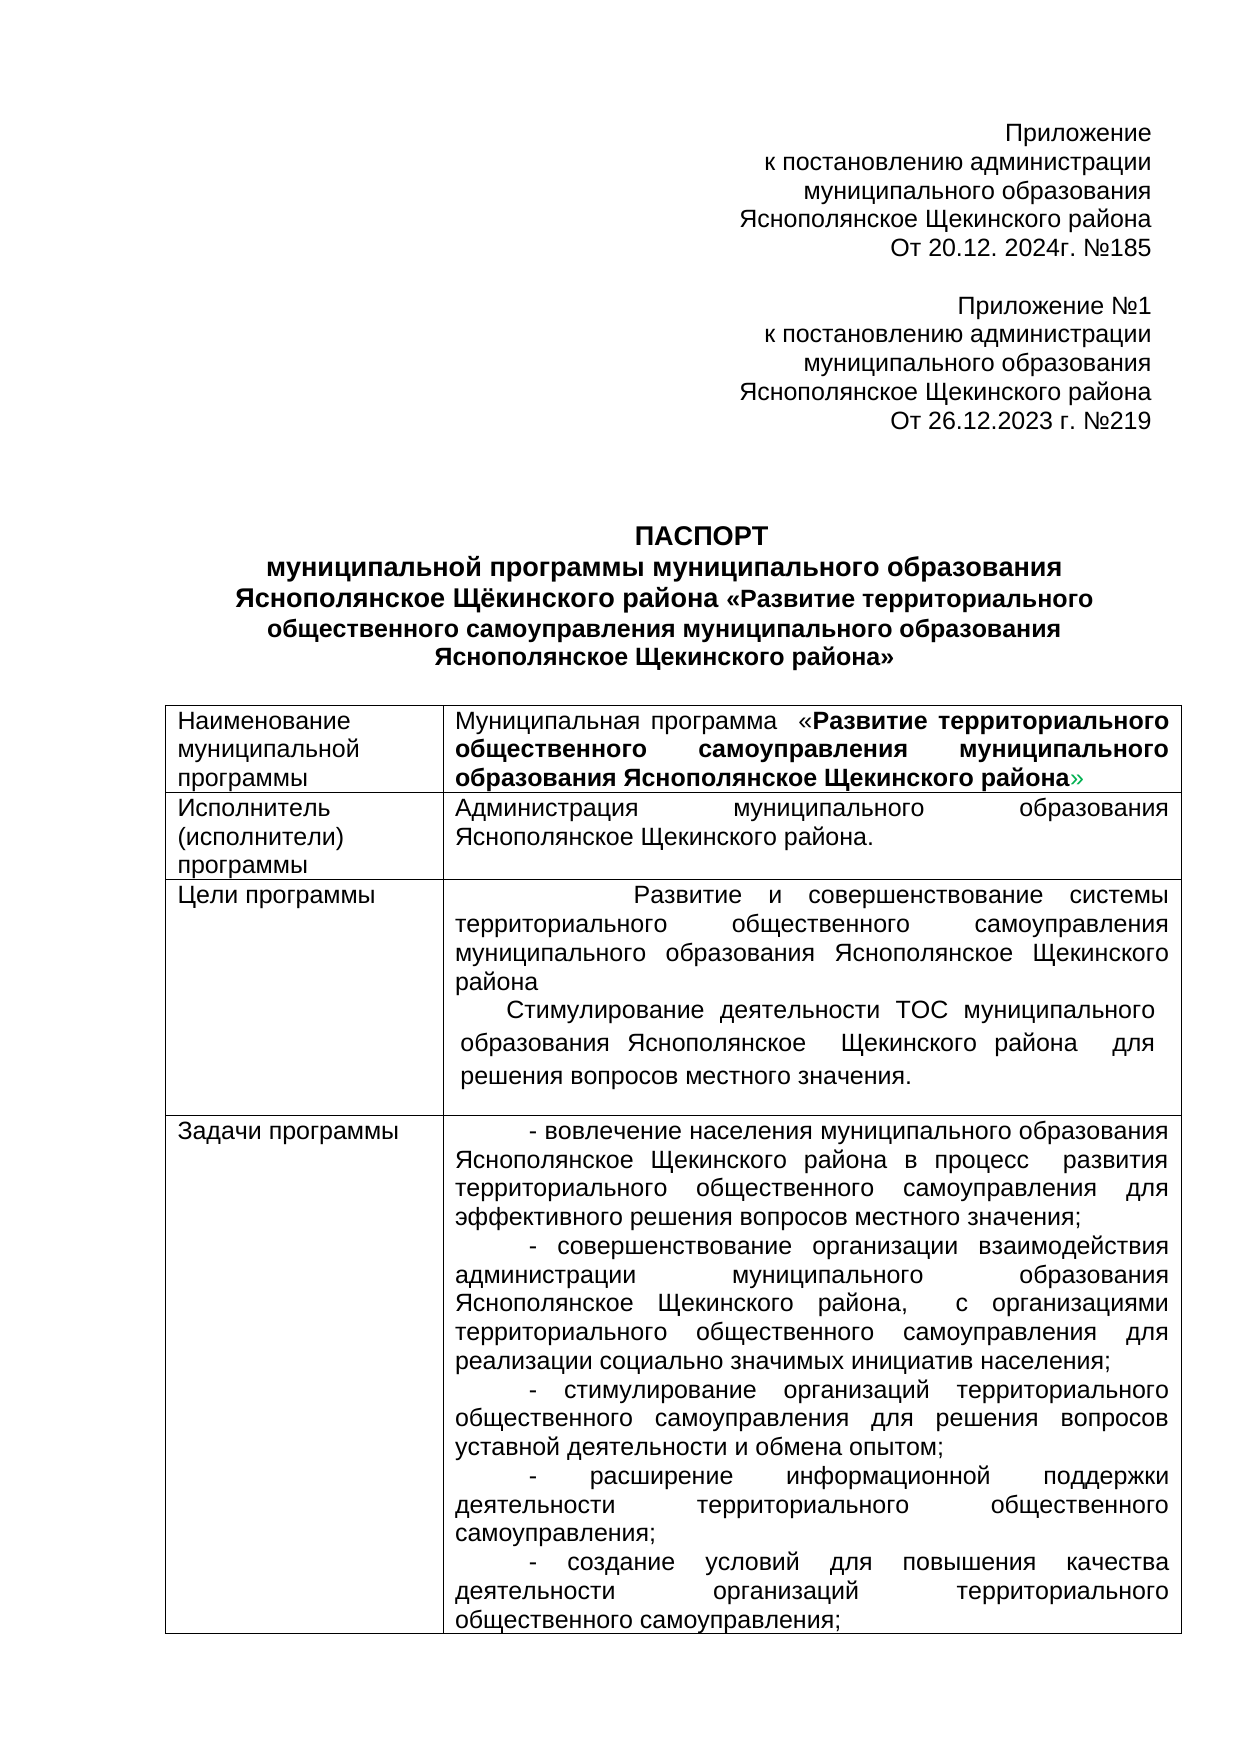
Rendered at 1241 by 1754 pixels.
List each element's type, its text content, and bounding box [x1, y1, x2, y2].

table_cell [444, 1116, 1181, 1633]
table_header Муниципальная программа «Развитие территориального общественного самоуправления муниципального образования Яснополянское Щекинского района» [444, 706, 1181, 792]
table_cell Задачи программы [166, 1116, 443, 1633]
text От 20.12. 2024г. №185 [177, 233, 1152, 262]
text Приложение [177, 118, 1152, 147]
text От 26.12. №219 [177, 406, 1152, 434]
text к постановлению администрации [177, 319, 1152, 348]
text муниципальной программы муниципального образования Яснополянское Щёкинского района «Развитие территориального общественного самоуправления муниципального образования Яснополянское Щекинского района» [177, 551, 1152, 671]
table_cell Цели программы [166, 880, 443, 1115]
table_cell Исполнитель (исполнители) программы [166, 793, 443, 879]
table_cell Развитие и совершенствование системы территориального общественного самоуправления муниципального образования Яснополянское Щекинского района Стимулирование деятельности ТОС муниципального образования Яснополянское Щекинского района для решения вопросов местного значения. [444, 880, 1181, 1115]
text ПАСПОРТ [177, 520, 1152, 551]
text муниципального образования [177, 176, 1152, 204]
table_cell Администрация муниципального образования Яснополянское Щекинского района. [444, 793, 1181, 879]
text к постановлению администрации [177, 147, 1152, 176]
text Яснополянское Щекинского района [177, 377, 1152, 406]
table_header Наименование муниципальной программы [166, 706, 443, 792]
text муниципального образования [177, 348, 1152, 377]
text Яснополянское Щекинского района [177, 204, 1152, 233]
text Приложение №1 [177, 291, 1152, 319]
